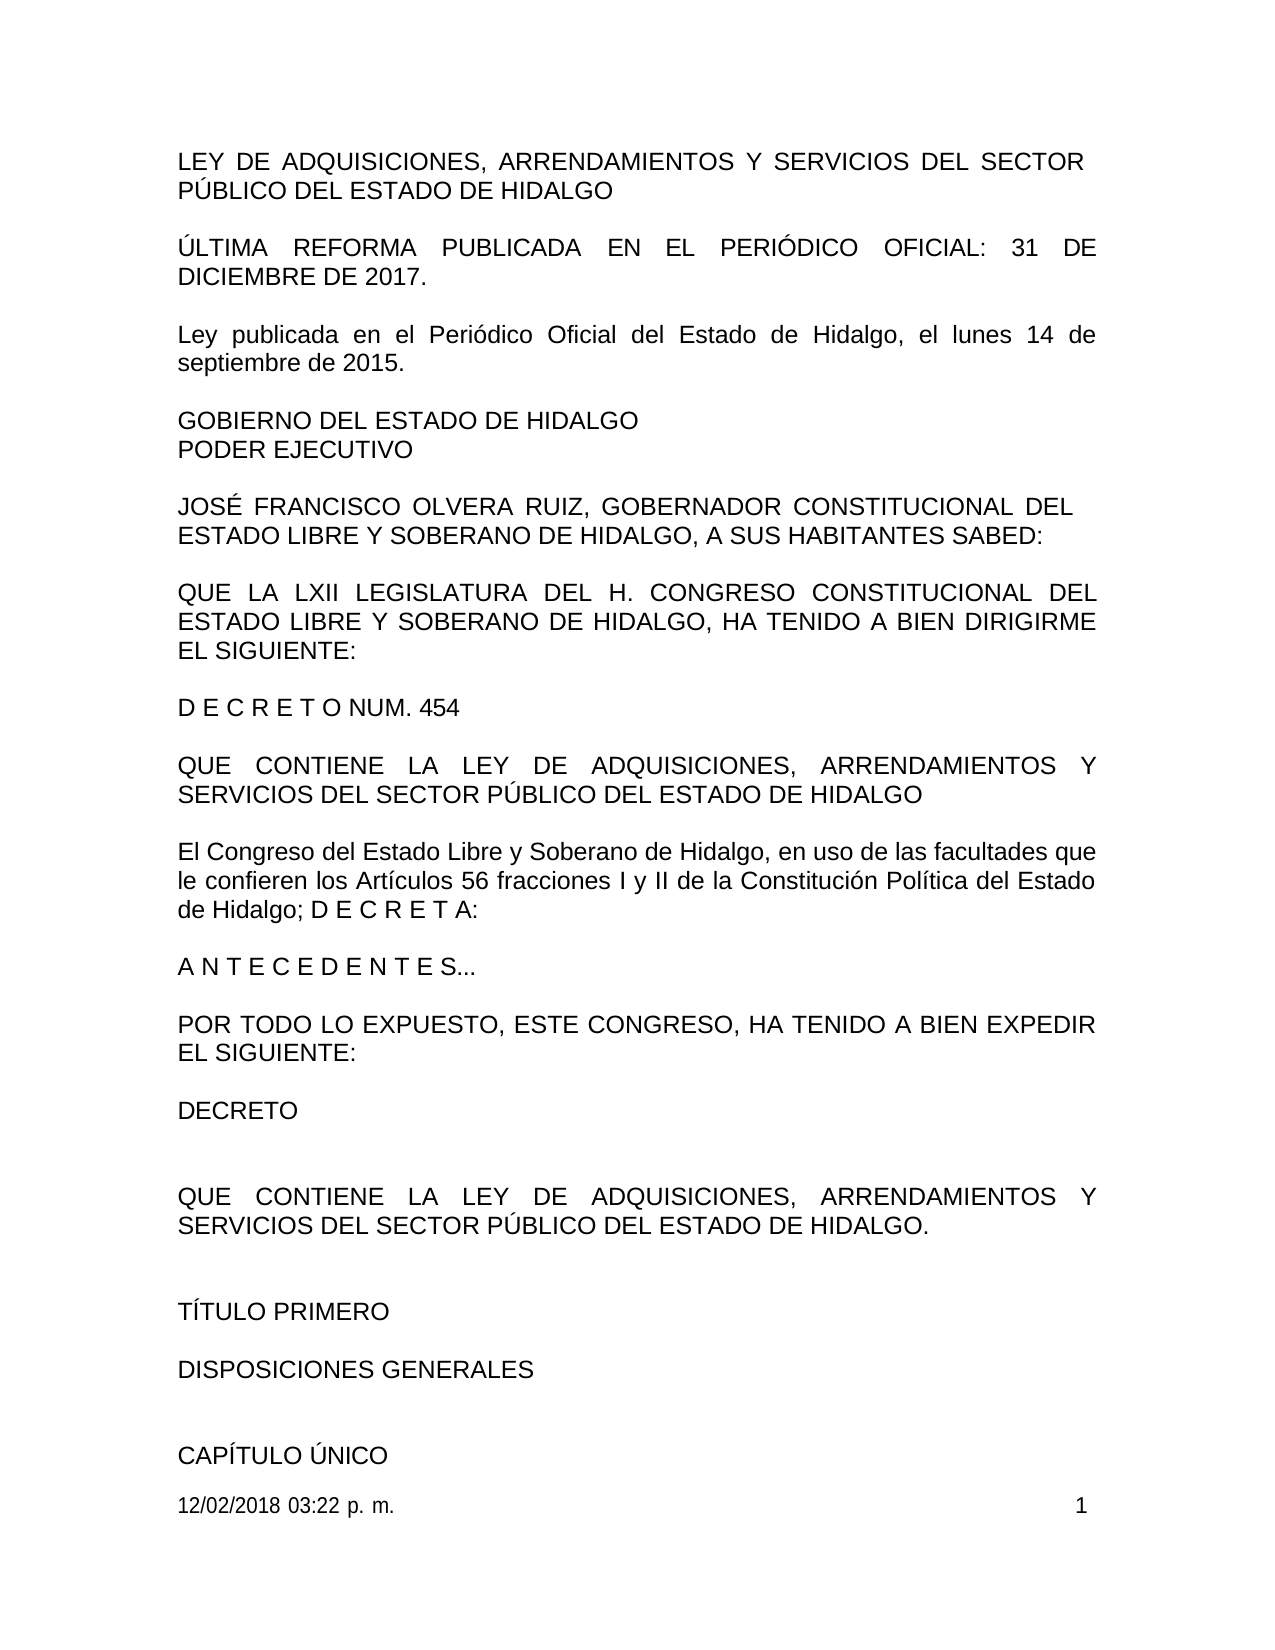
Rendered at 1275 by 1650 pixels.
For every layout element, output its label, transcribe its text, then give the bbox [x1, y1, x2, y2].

text QUE CONTIENE LA LEY DE ADQUISICIONES, ARRENDAMIENTOS Y SERVICIOS DEL SECTOR PÚBLICO DEL ESTADO DE HIDALGO [177, 751, 1098, 808]
text ÚLTIMA REFORMA PUBLICADA EN EL PERIÓDICO OFICIAL: 31 DE DICIEMBRE DE 2017. [177, 233, 1098, 291]
text D E C R E T O NUM. 454 [177, 693, 1110, 722]
text TÍTULO PRIMERO DISPOSICIONES GENERALES [177, 1297, 535, 1383]
text El Congreso del Estado Libre y Soberano de Hidalgo, en uso de las facultades que le confieren los Artículos 56 fracciones I y II de la Constitución Política del Estado de Hidalgo; D E C R E T A: [177, 837, 1098, 923]
text QUE CONTIENE LA LEY DE ADQUISICIONES, ARRENDAMIENTOS Y SERVICIOS DEL SECTOR PÚBLICO DEL ESTADO DE HIDALGO. [177, 1182, 1098, 1240]
text POR TODO LO EXPUESTO, ESTE CONGRESO, HA TENIDO A BIEN EXPEDIR EL SIGUIENTE: [177, 1010, 1098, 1067]
text DECRETO [177, 1096, 1110, 1125]
text GOBIERNO DEL ESTADO DE HIDALGO PODER EJECUTIVO [177, 406, 721, 463]
text QUE LA LXII LEGISLATURA DEL H. CONGRESO CONSTITUCIONAL DEL ESTADO LIBRE Y SOBERANO DE HIDALGO, HA TENIDO A BIEN DIRIGIRME EL SIGUIENTE: [177, 578, 1098, 665]
text A N T E C E D E N T E S... [177, 952, 1110, 981]
text JOSÉ FRANCISCO OLVERA RUIZ, GOBERNADOR CONSTITUCIONAL DEL ESTADO LIBRE Y SOBERANO DE HIDALGO, A SUS HABITANTES SABED: [177, 492, 1110, 549]
text LEY DE ADQUISICIONES, ARRENDAMIENTOS Y SERVICIOS DEL SECTOR PÚBLICO DEL ESTADO DE HIDALGO [177, 147, 1110, 204]
text Ley publicada en el Periódico Oficial del Estado de Hidalgo, el lunes 14 de septiembre de 2015. [177, 319, 1098, 377]
text CAPÍTULO ÚNICO [177, 1441, 1110, 1470]
